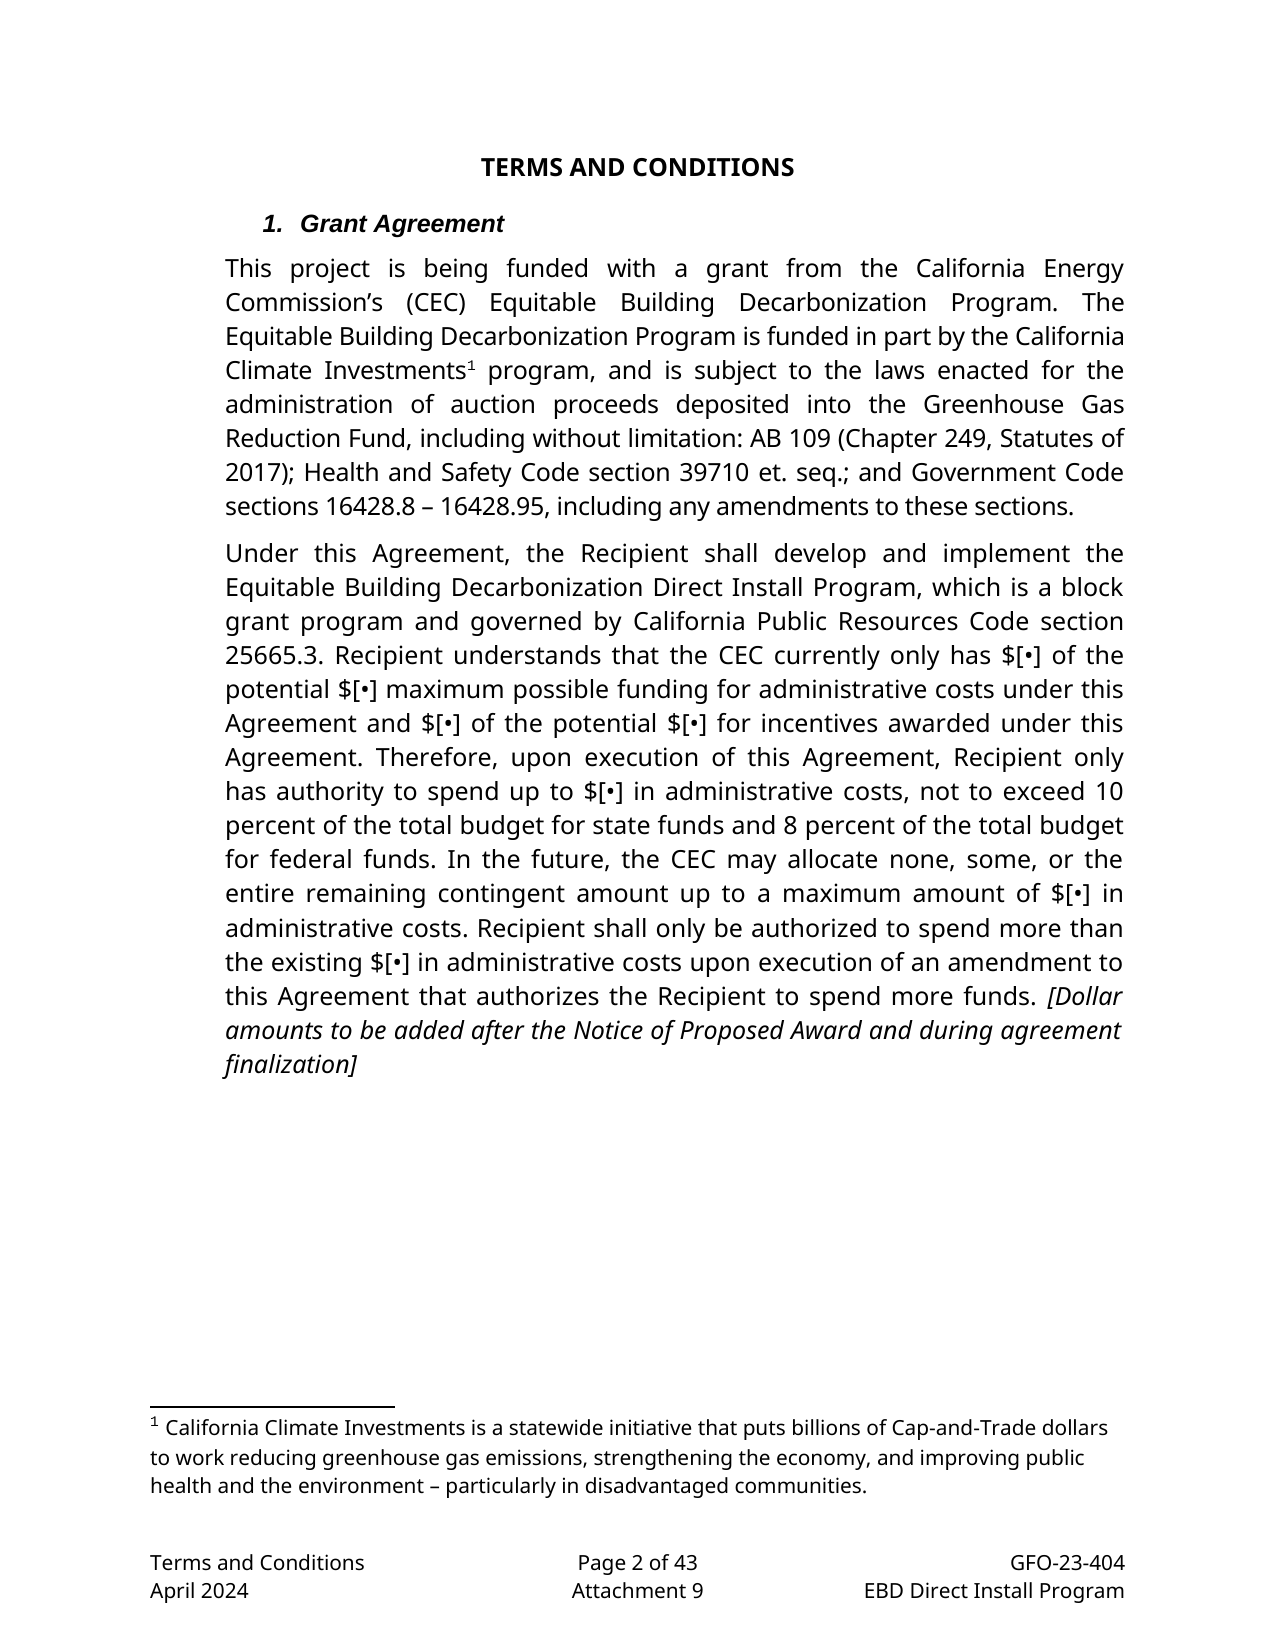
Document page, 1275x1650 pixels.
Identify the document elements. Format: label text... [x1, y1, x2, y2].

text This project is being funded with a grant from the California Energy Commission’s (CEC) Equitable Building Decarbonization Program. The Equitable Building Decarbonization Program is funded in part by the California Climate Investments program, and is subject to the laws enacted for the administration of auction proceeds deposited into the Greenhouse Gas Reduction Fund, including without limitation: AB 109 (Chapter 249, Statutes of 2017); Health and Safety Code section 39710 et. seq.; and Government Code sections 16428.8 – 16428.95, including any amendments to these sections. [150, 250, 1125, 523]
subtitle Grant Agreement [262, 209, 1125, 238]
text Under this Agreement, the Recipient shall develop and implement the Equitable Building Decarbonization Direct Install Program, which is a block grant program and governed by California Public Resources Code section 25665.3. Recipient understands that the CEC currently only has $[•] of the potential $[•] maximum possible funding for administrative costs under this Agreement and $[•] of the potential $[•] for incentives awarded under this Agreement. Therefore, upon execution of this Agreement, Recipient only has authority to spend up to $[•] in administrative costs, not to exceed 10 percent of the total budget for state funds and 8 percent of the total budget for federal funds. In the future, the CEC may allocate none, some, or the entire remaining contingent amount up to a maximum amount of $[•] in administrative costs. Recipient shall only be authorized to spend more than the existing $[•] in administrative costs upon execution of an amendment to this Agreement that authorizes the Recipient to spend more funds. [Dollar amounts to be added after the Notice of Proposed Award and during agreement finalization] [225, 536, 1125, 1081]
text TERMS AND CONDITIONS [150, 150, 1125, 184]
